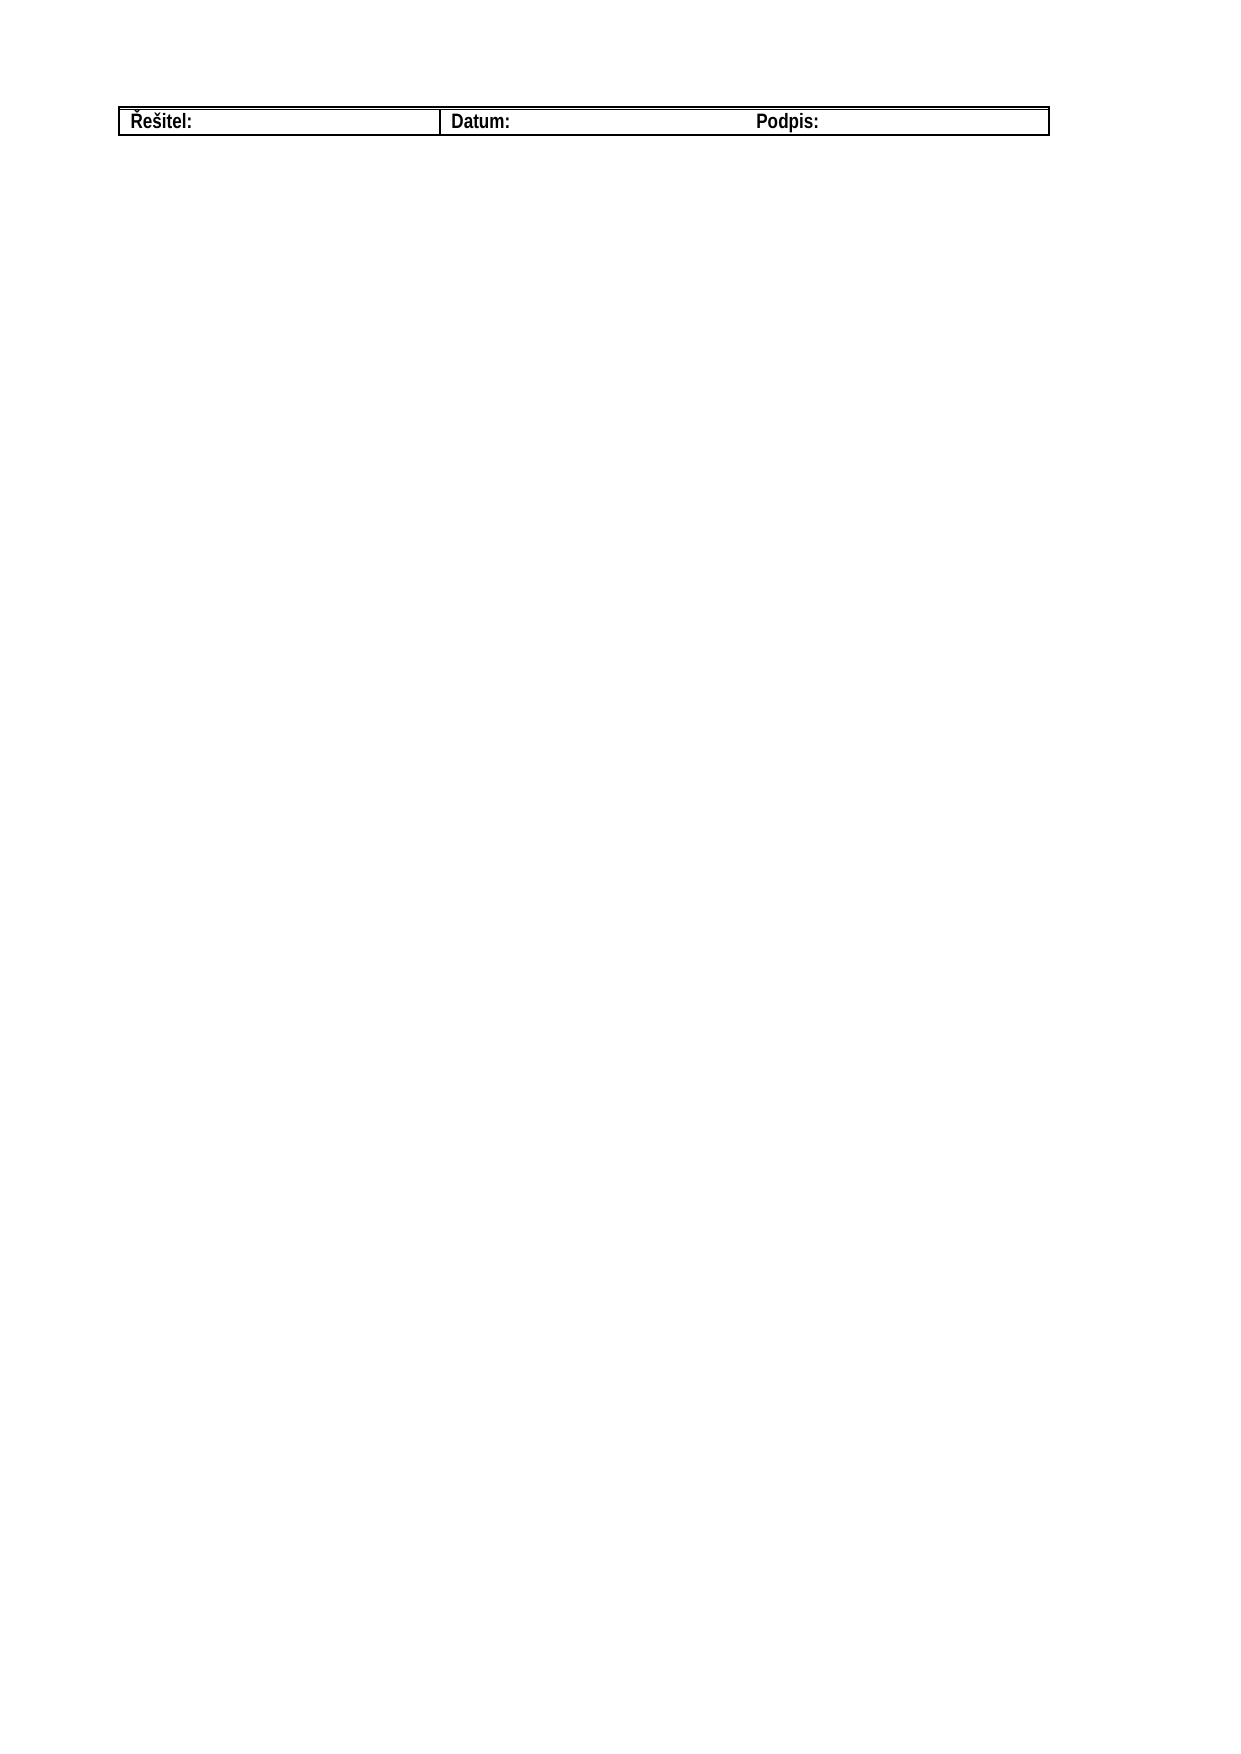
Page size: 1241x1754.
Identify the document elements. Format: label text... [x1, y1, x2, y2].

table_cell Řešitel: [120, 110, 439, 133]
table_cell Datum: Podpis: [441, 110, 1048, 133]
